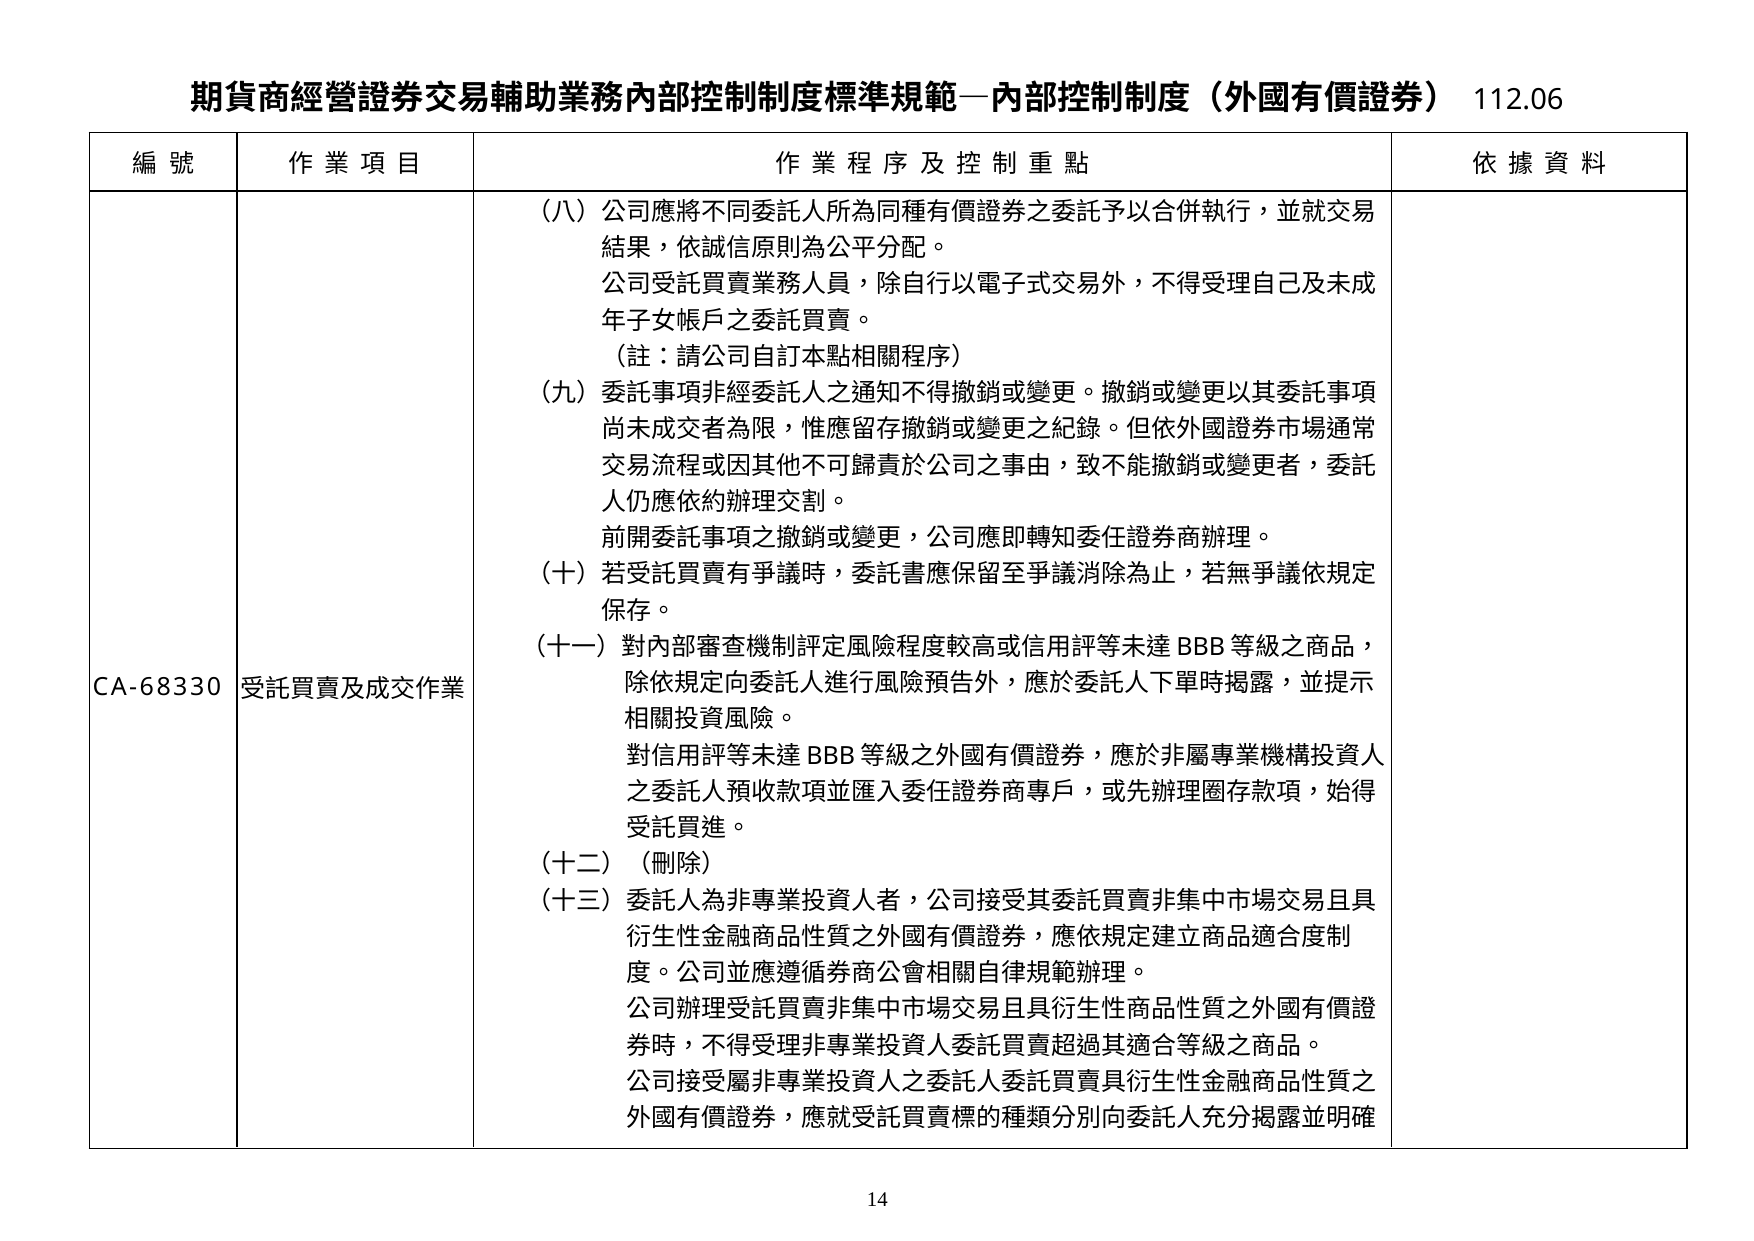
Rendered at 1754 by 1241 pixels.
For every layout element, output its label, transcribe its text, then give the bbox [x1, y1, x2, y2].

table_header 作 業 程 序 及 控 制 重 點 [474, 133, 1391, 190]
table_header 編 號 [90, 133, 236, 190]
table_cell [474, 192, 1391, 1147]
table_header 依 據 資 料 [1392, 133, 1686, 190]
table_header 作 業 項 目 [238, 133, 473, 190]
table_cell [90, 192, 236, 1147]
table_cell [238, 192, 473, 1147]
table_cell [1392, 192, 1686, 1147]
